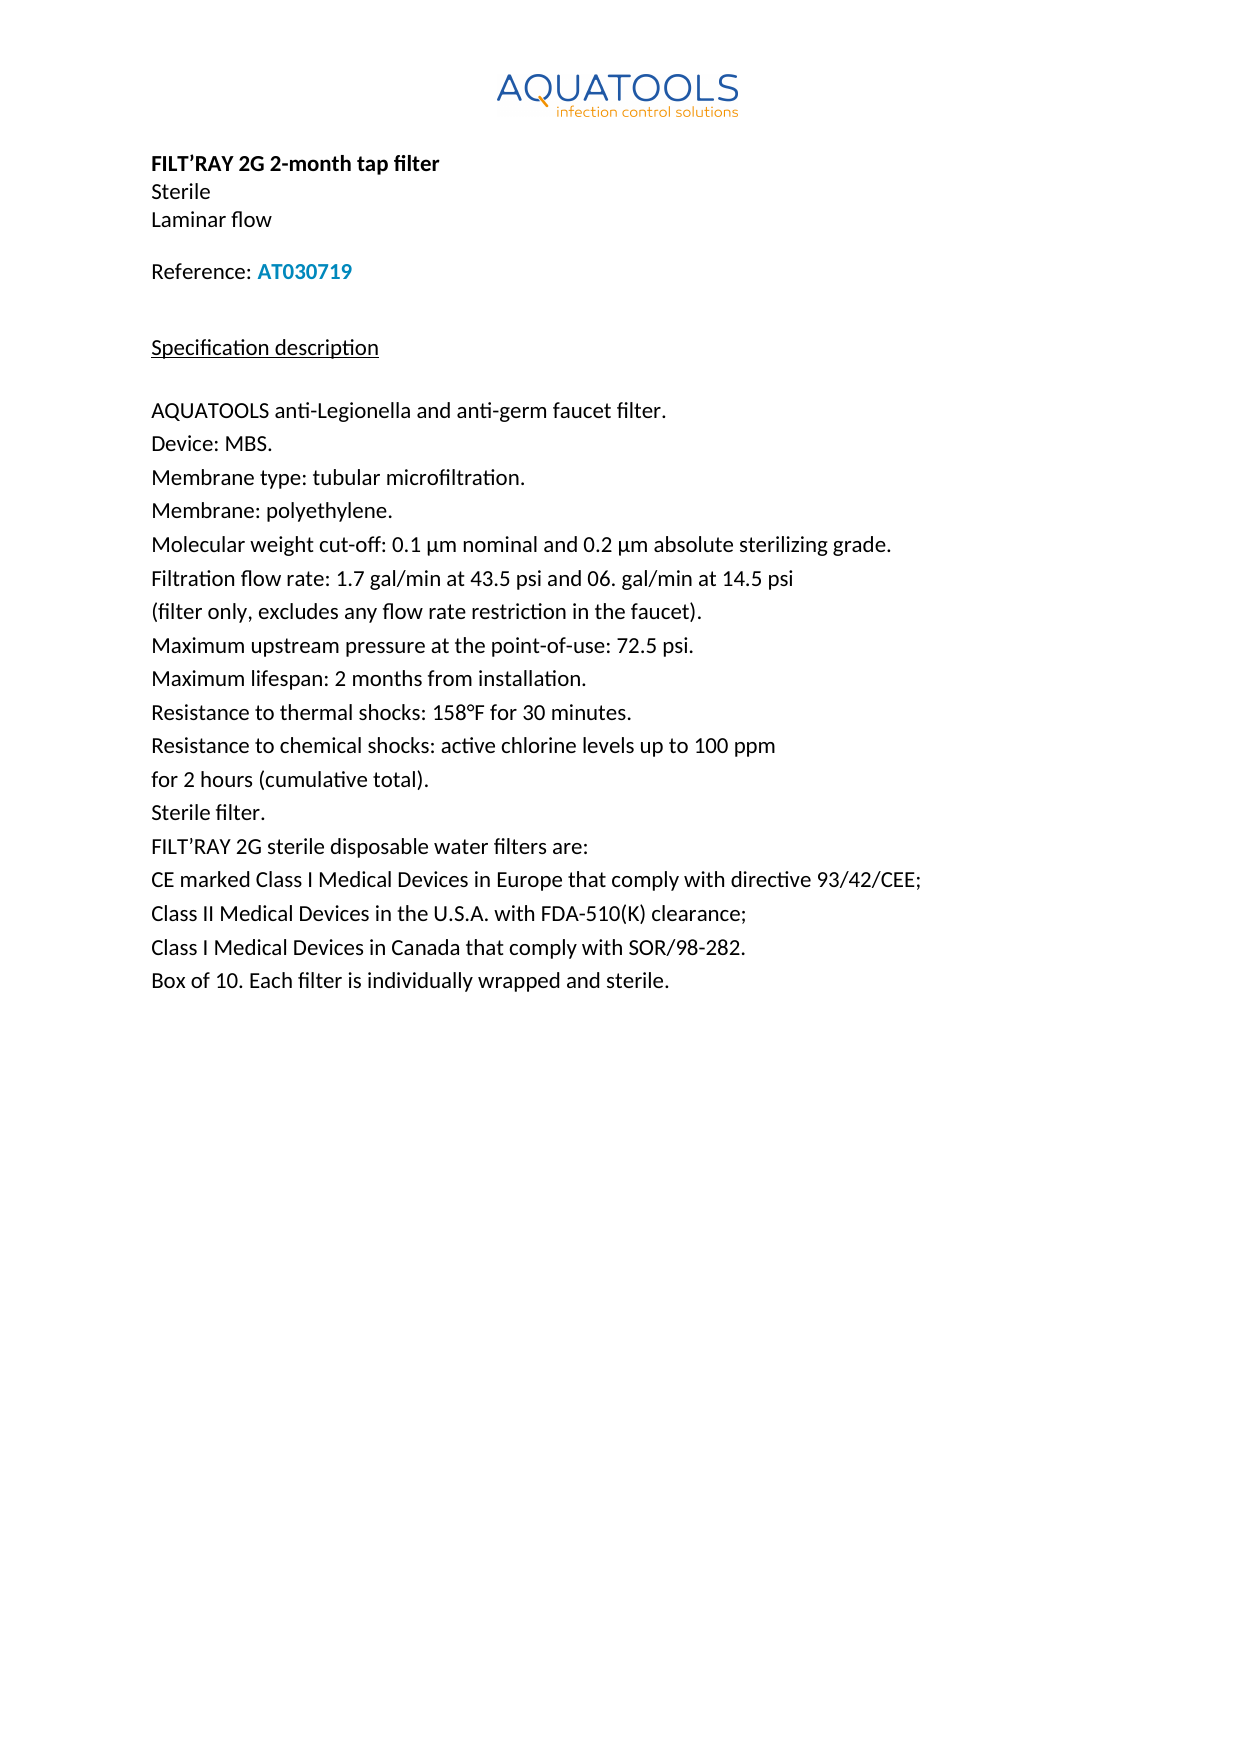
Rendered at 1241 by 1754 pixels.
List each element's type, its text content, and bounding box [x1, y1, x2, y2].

text FILT’RAY 2G 2-month tap filter [151, 149, 1084, 177]
text Maximum upstream pressure at the point-of-use: 72.5 psi. [151, 631, 1084, 659]
text Maximum lifespan: 2 months from installation. [151, 664, 1084, 692]
text for 2 hours (cumulative total). [151, 765, 1084, 793]
text Class II Medical Devices in the U.S.A. with FDA-510(K) clearance; [151, 899, 1084, 927]
text Reference: AT030719 [151, 257, 1084, 285]
text Laminar flow [151, 205, 1084, 233]
text Resistance to thermal shocks: 158°F for 30 minutes. [151, 698, 1084, 726]
text Box of 10. Each filter is individually wrapped and sterile. [151, 966, 1084, 994]
text Device: MBS. [151, 429, 1084, 458]
text CE marked Class I Medical Devices in Europe that comply with directive 93/42/CEE; [151, 866, 1084, 894]
text Sterile filter. [151, 798, 1084, 827]
text Specification description [151, 333, 1084, 361]
text Membrane: polyethylene. [151, 497, 1084, 525]
text Sterile [151, 177, 1084, 205]
text (filter only, excludes any flow rate restriction in the faucet). [151, 597, 1084, 625]
text FILT’RAY 2G sterile disposable water filters are: [151, 832, 1084, 860]
text Resistance to chemical shocks: active chlorine levels up to 100 ppm [151, 731, 1084, 759]
text Molecular weight cut-off: 0.1 μm nominal and 0.2 μm absolute sterilizing grade. [151, 530, 1084, 558]
text Membrane type: tubular microfiltration. [151, 463, 1084, 491]
text AQUATOOLS anti-Legionella and anti-germ faucet filter. [151, 396, 1084, 424]
text Filtration flow rate: 1.7 gal/min at 43.5 psi and 06. gal/min at 14.5 psi [151, 564, 1084, 592]
picture [497, 74, 738, 117]
text Class I Medical Devices in Canada that comply with SOR/98-282. [151, 933, 1084, 961]
